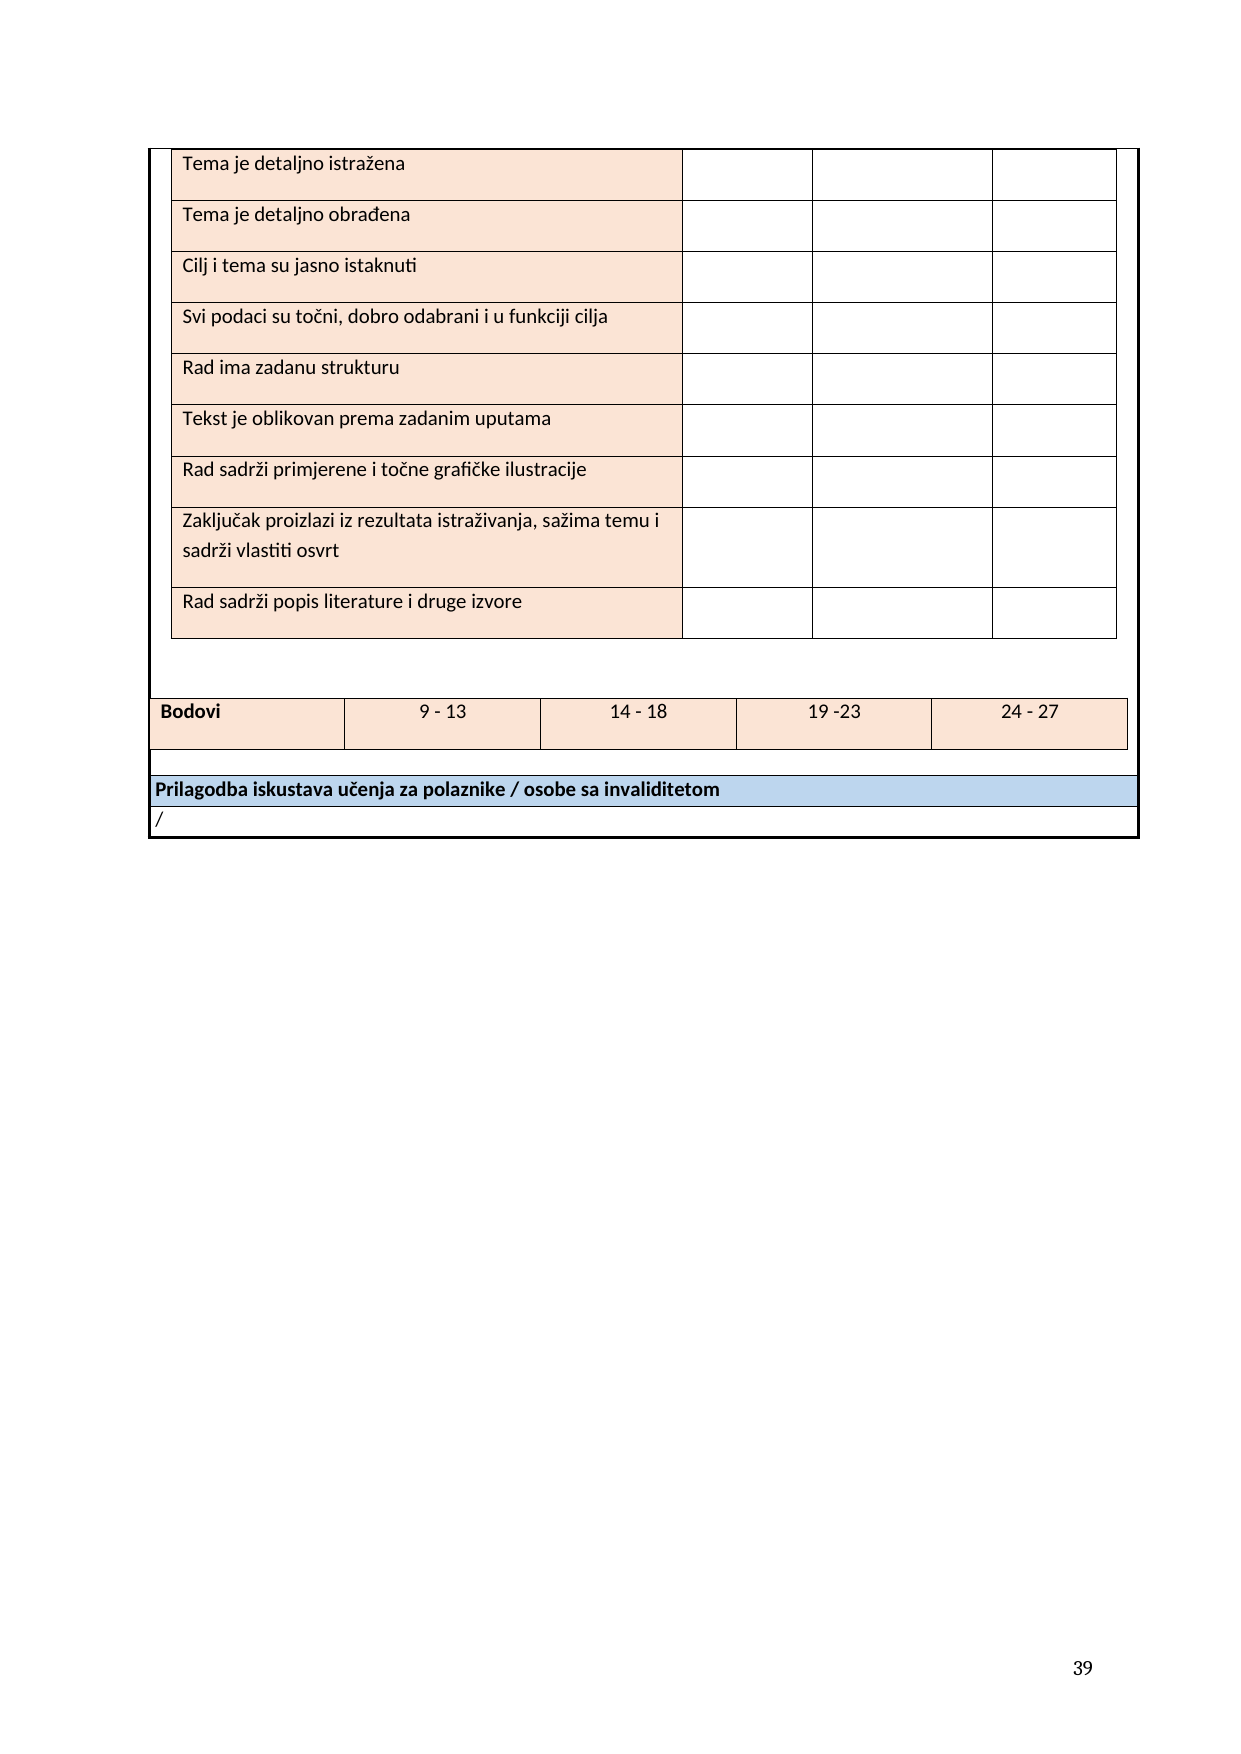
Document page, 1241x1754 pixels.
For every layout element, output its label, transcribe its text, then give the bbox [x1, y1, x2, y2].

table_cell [151, 149, 1137, 775]
table_cell / [151, 807, 1137, 836]
table_cell Prilagodba iskustava učenja za polaznike / osobe sa invaliditetom [151, 776, 1137, 806]
